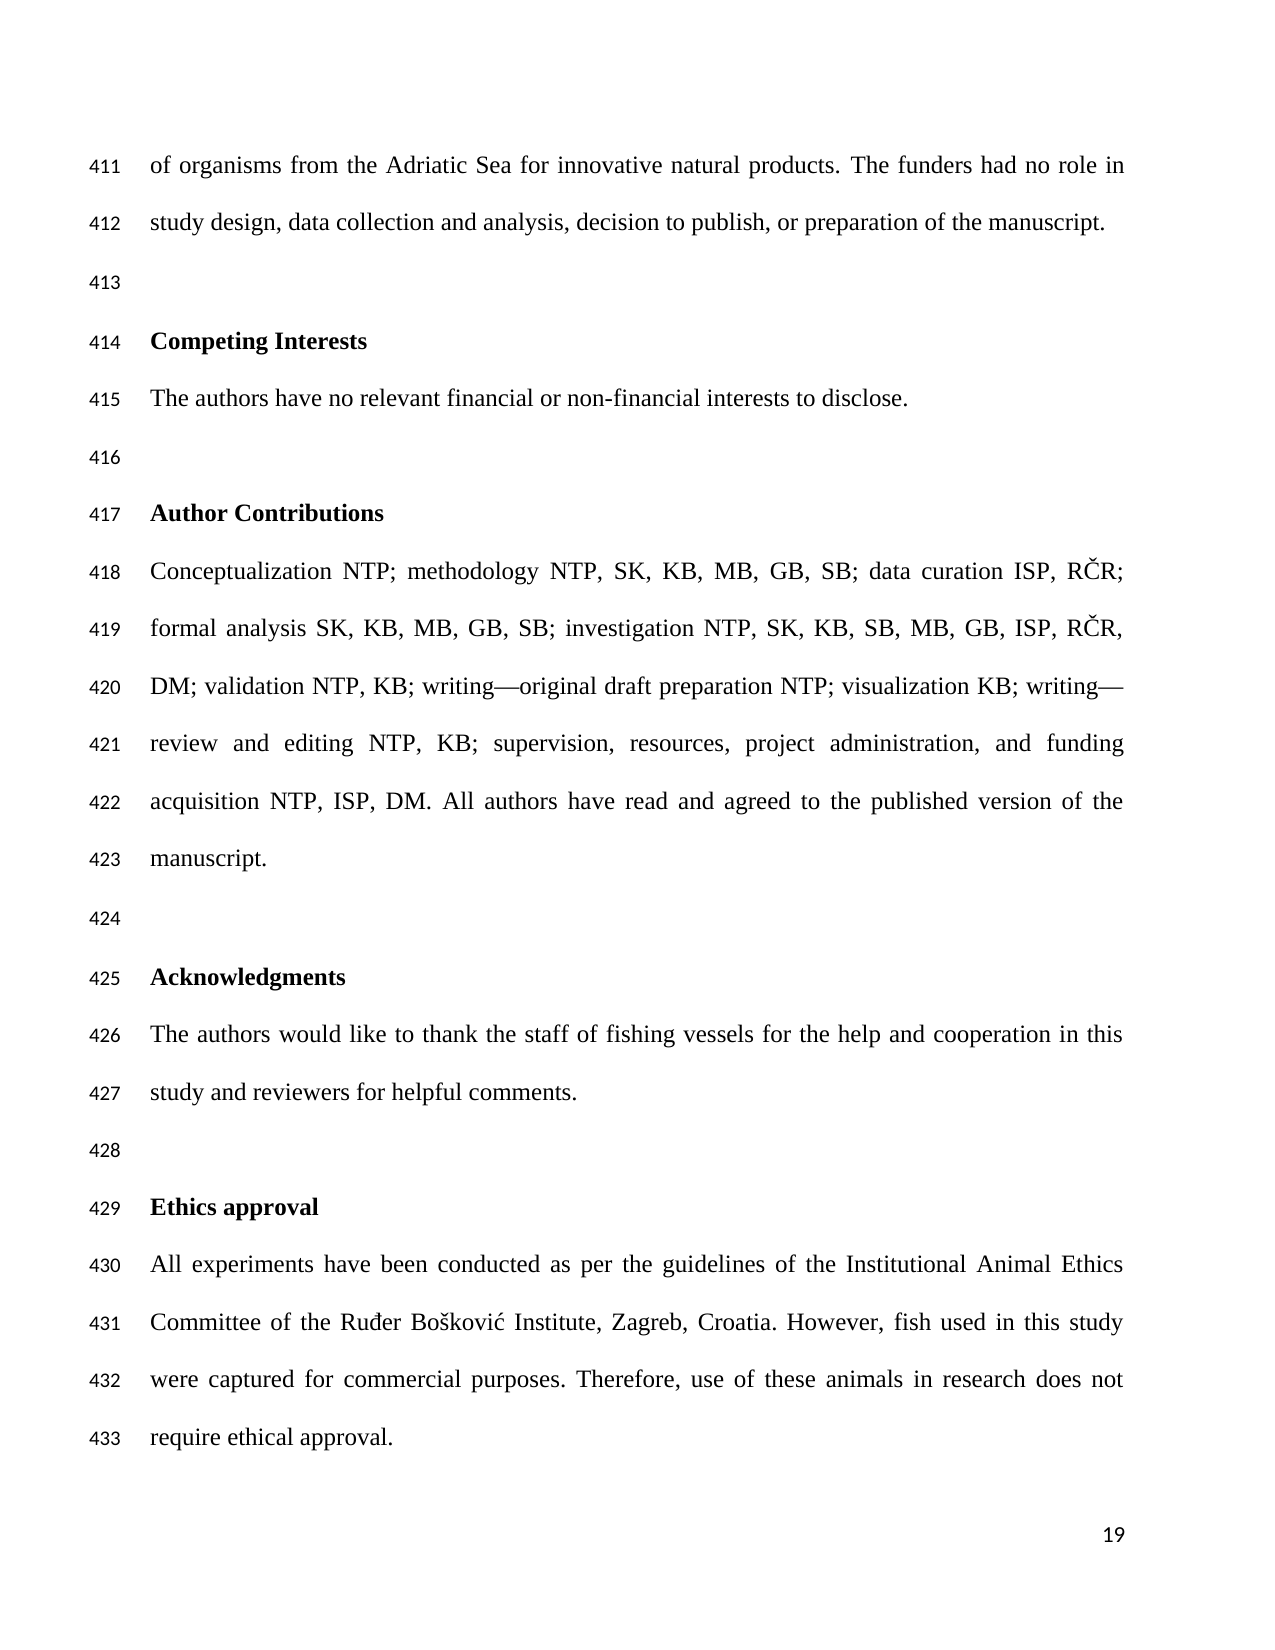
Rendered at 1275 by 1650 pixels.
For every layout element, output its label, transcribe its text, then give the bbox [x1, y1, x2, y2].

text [150, 150, 1125, 236]
text Competing Interests [150, 326, 1125, 355]
text Author Contributions [150, 498, 1125, 527]
text Ethics approval [150, 1192, 1125, 1221]
text All experiments have been conducted as per the guidelines of the Institutional Animal Ethics Committee of the Ruđer Bošković Institute, Zagreb, Croatia. However, fish used in this study were captured for commercial purposes. Therefore, use of these animals in research does not require ethical approval. [150, 1249, 1125, 1451]
text Acknowledgments [150, 962, 1125, 991]
text The authors have no relevant financial or non-financial interests to disclose. [150, 383, 1125, 412]
text Conceptualization NTP; methodology NTP, SK, KB, MB, GB, SB; data curation ISP, RČR; formal analysis SK, KB, MB, GB, SB; investigation NTP, SK, KB, SB, MB, GB, ISP, RČR, DM; validation NTP, KB; writing—original draft preparation NTP; visualization KB; writing—review and editing NTP, KB; supervision, resources, project administration, and funding acquisition NTP, ISP, DM. All authors have read and agreed to the published version of the manuscript. [150, 556, 1125, 872]
text The authors would like to thank the staff of fishing vessels for the help and cooperation in this study and reviewers for helpful comments. [150, 1019, 1125, 1106]
